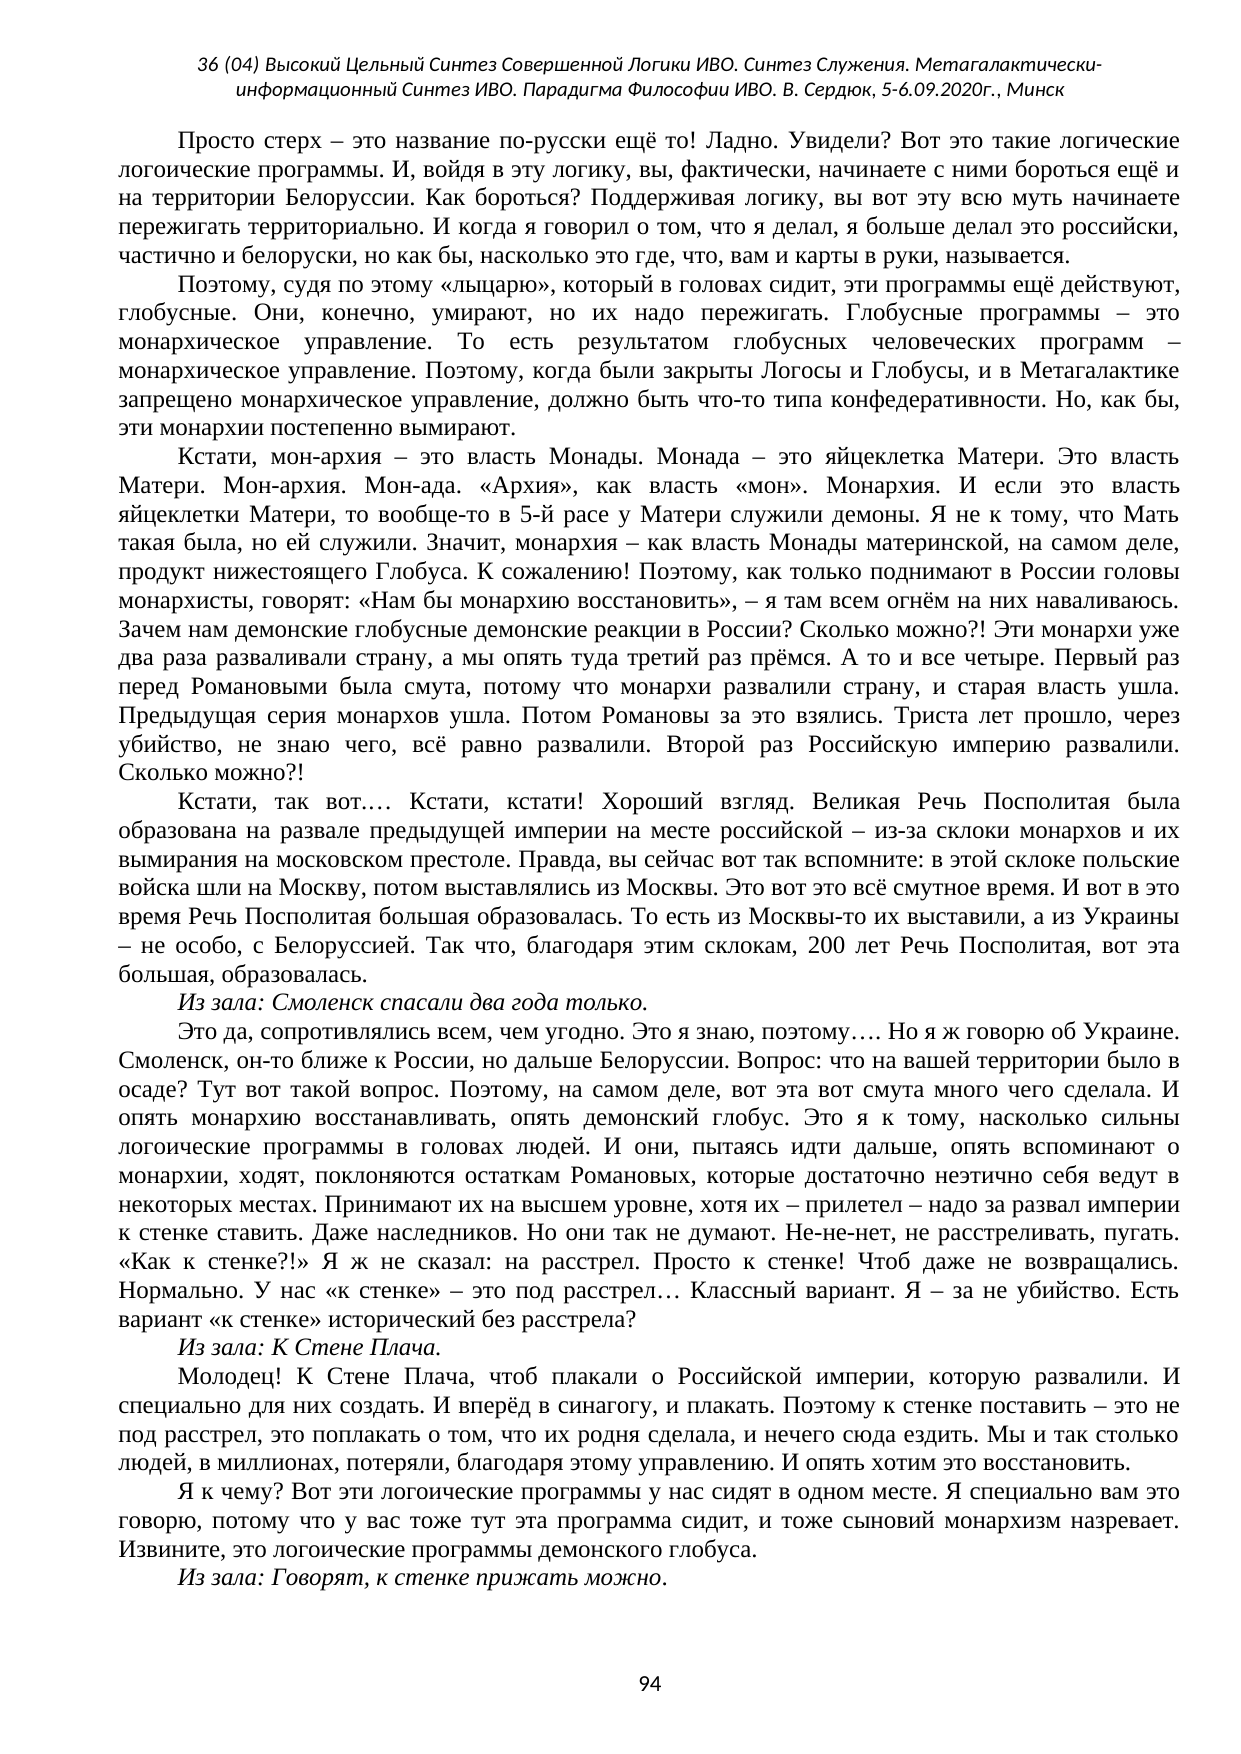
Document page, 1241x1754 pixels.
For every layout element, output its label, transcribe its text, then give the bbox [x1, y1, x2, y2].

text Это да, сопротивлялись всем, чем угодно. Это я знаю, поэтому…. Но я ж говорю об Украине. Смоленск, он-то ближе к России, но дальше Белоруссии. Вопрос: что на вашей территории было в осаде? Тут вот такой вопрос. Поэтому, на самом деле, вот эта вот смута много чего сделала. И опять монархию восстанавливать, опять демонский глобус. Это я к тому, насколько сильны логоические программы в головах людей. И они, пытаясь идти дальше, опять вспоминают о монархии, ходят, поклоняются остаткам Романовых, которые достаточно неэтично себя ведут в некоторых местах. Принимают их на высшем уровне, хотя их – прилетел – надо за развал империи к стенке ставить. Даже наследников. Но они так не думают. Не-не-нет, не расстреливать, пугать. «Как к стенке?!» Я ж не сказал: на расстрел. Просто к стенке! Чтоб даже не возвращались. Нормально. У нас «к стенке» – это под расстрел… Классный вариант. Я – за не убийство. Есть вариант «к стенке» исторический без расстрела? [118, 1016, 1181, 1332]
text Кстати, мон-архия – это власть Монады. Монада – это яйцеклетка Матери. Это власть Матери. Мон-архия. Мон-ада. «Архия», как власть «мон». Монархия. И если это власть яйцеклетки Матери, то вообще-то в 5-й расе у Матери служили демоны. Я не к тому, что Мать такая была, но ей служили. Значит, монархия – как власть Монады материнской, на самом деле, продукт нижестоящего Глобуса. К сожалению! Поэтому, как только поднимают в России головы монархисты, говорят: «Нам бы монархию восстановить», – я там всем огнём на них наваливаюсь. Зачем нам демонские глобусные демонские реакции в России? Сколько можно?! Эти монархи уже два раза разваливали страну, а мы опять туда третий раз прёмся. А то и все четыре. Первый раз перед Романовыми была смута, потому что монархи развалили страну, и старая власть ушла. Предыдущая серия монархов ушла. Потом Романовы за это взялись. Триста лет прошло, через убийство, не знаю чего, всё равно развалили. Второй раз Российскую империю развалили. Сколько можно?! [118, 441, 1181, 786]
text Из зала: Говорят, к стенке прижать можно. [118, 1562, 1181, 1591]
text Из зала: Смоленск спасали два года только. [118, 987, 1181, 1016]
text Просто стерх – это название по-русски ещё то! Ладно. Увидели? Вот это такие логические логоические программы. И, войдя в эту логику, вы, фактически, начинаете с ними бороться ещё и на территории Белоруссии. Как бороться? Поддерживая логику, вы вот эту всю муть начинаете пережигать территориально. И когда я говорил о том, что я делал, я больше делал это российски, частично и белоруски, но как бы, насколько это где, что, вам и карты в руки, называется. [118, 125, 1181, 269]
text Кстати, так вот.… Кстати, кстати! Хороший взгляд. Великая Речь Посполитая была образована на развале предыдущей империи на месте российской – из-за склоки монархов и их вымирания на московском престоле. Правда, вы сейчас вот так вспомните: в этой склоке польские войска шли на Москву, потом выставлялись из Москвы. Это вот это всё смутное время. И вот в это время Речь Посполитая большая образовалась. То есть из Москвы-то их выставили, а из Украины – не особо, с Белоруссией. Так что, благодаря этим склокам, 200 лет Речь Посполитая, вот эта большая, образовалась. [118, 786, 1181, 987]
text Поэтому, судя по этому «лыцарю», который в головах сидит, эти программы ещё действуют, глобусные. Они, конечно, умирают, но их надо пережигать. Глобусные программы – это монархическое управление. То есть результатом глобусных человеческих программ – монархическое управление. Поэтому, когда были закрыты Логосы и Глобусы, и в Метагалактике запрещено монархическое управление, должно быть что-то типа конфедеративности. Но, как бы, эти монархии постепенно вымирают. [118, 269, 1181, 441]
text Из зала: К Стене Плача. [118, 1332, 1181, 1361]
text Я к чему? Вот эти логоические программы у нас сидят в одном месте. Я специально вам это говорю, потому что у вас тоже тут эта программа сидит, и тоже сыновий монархизм назревает. Извините, это логоические программы демонского глобуса. [118, 1476, 1181, 1562]
text Молодец! К Стене Плача, чтоб плакали о Российской империи, которую развалили. И специально для них создать. И вперёд в синагогу, и плакать. Поэтому к стенке поставить – это не под расстрел, это поплакать о том, что их родня сделала, и нечего сюда ездить. Мы и так столько людей, в миллионах, потеряли, благодаря этому управлению. И опять хотим это восстановить. [118, 1361, 1181, 1476]
